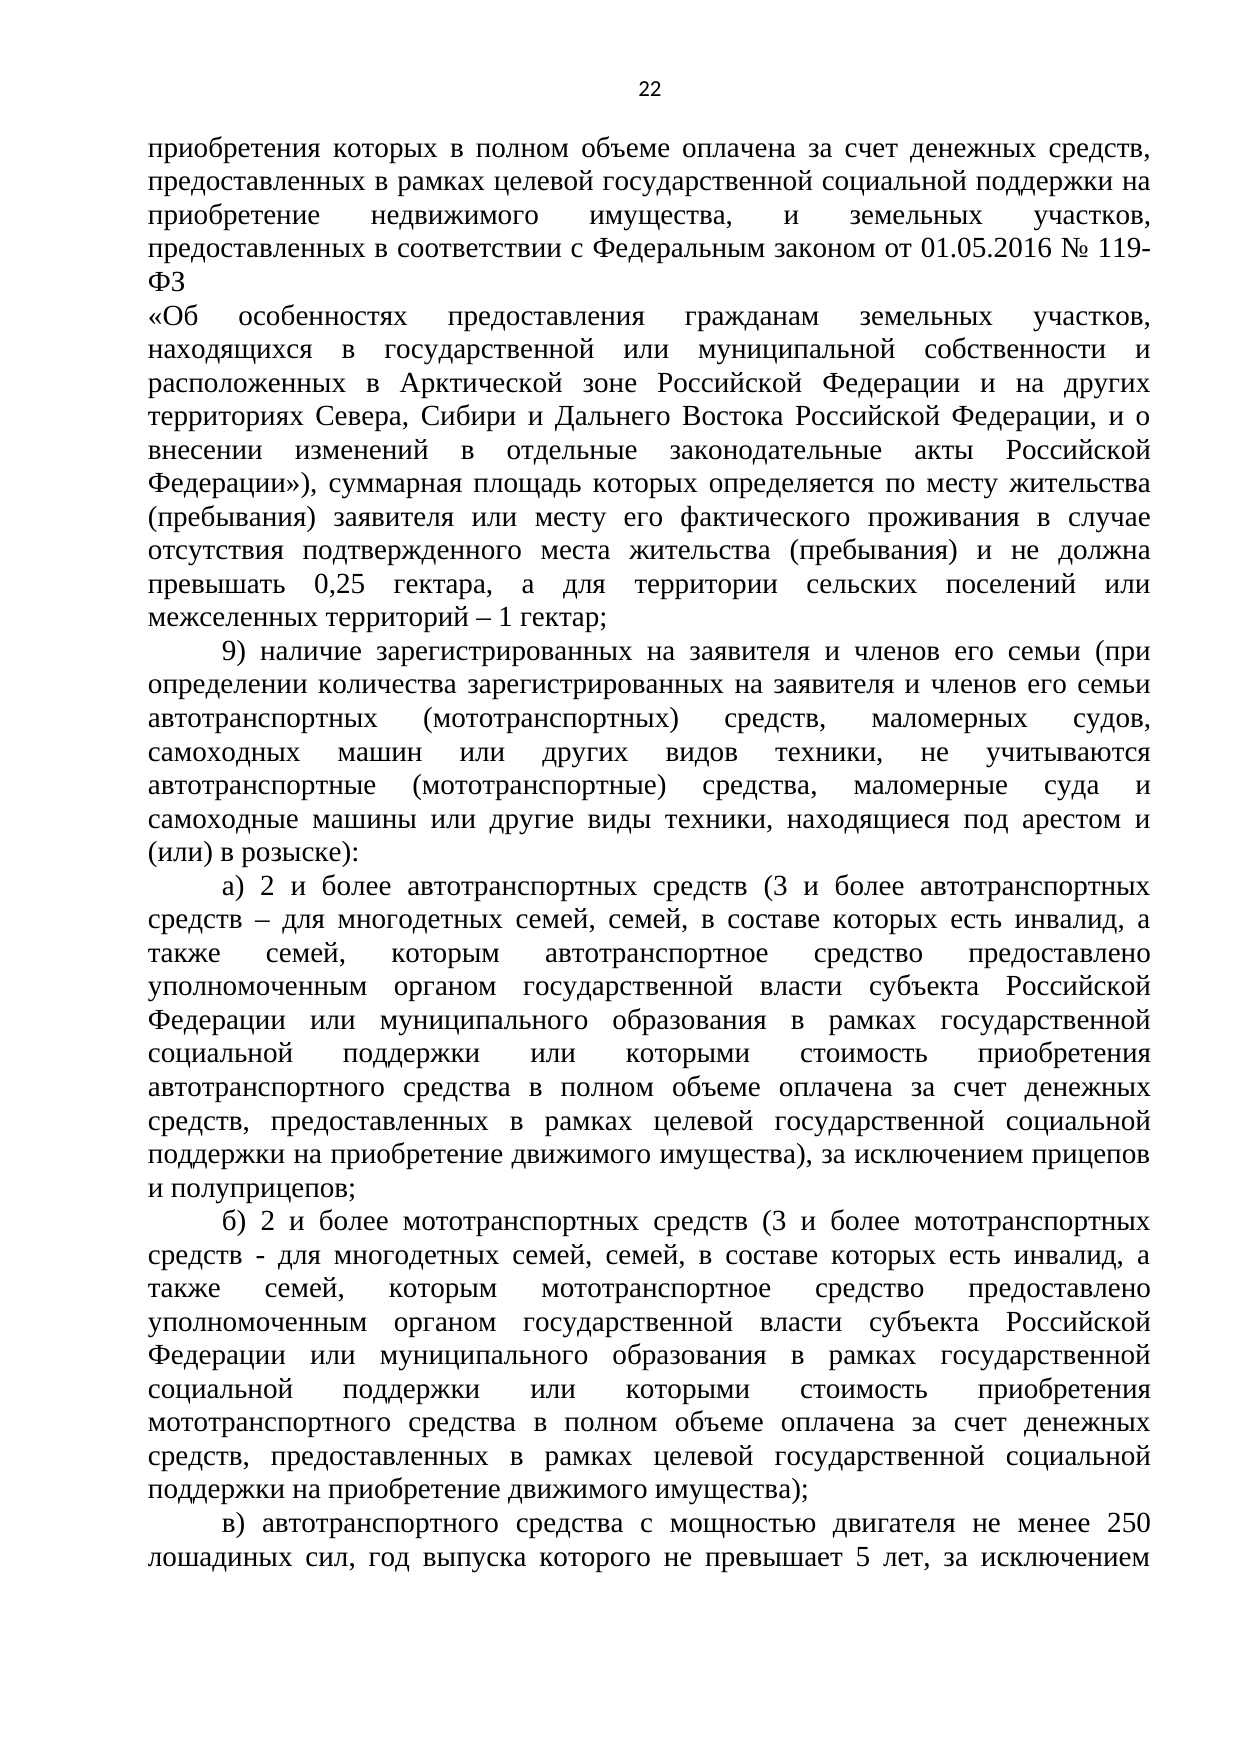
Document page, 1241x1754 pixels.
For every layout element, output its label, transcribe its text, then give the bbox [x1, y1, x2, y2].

text а) 2 и более автотранспортных средств (3 и более автотранспортных средств – для многодетных семей, семей, в составе которых есть инвалид, а также семей, которым автотранспортное средство предоставлено уполномоченным органом государственной власти субъекта Российской Федерации или муниципального образования в рамках государственной социальной поддержки или которыми стоимость приобретения автотранспортного средства в полном объеме оплачена за счет денежных средств, предоставленных в рамках целевой государственной социальной поддержки на приобретение движимого имущества), за исключением прицепов и полуприцепов; [148, 868, 1152, 1203]
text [148, 130, 1152, 633]
text 9) наличие зарегистрированных на заявителя и членов его семьи (при определении количества зарегистрированных на заявителя и членов его семьи автотранспортных (мототранспортных) средств, маломерных судов, самоходных машин или других видов техники, не учитываются автотранспортные (мототранспортные) средства, маломерные суда и самоходные машины или другие виды техники, находящиеся под арестом и (или) в розыске): [148, 633, 1152, 868]
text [148, 1505, 1152, 1572]
text б) 2 и более мототранспортных средств (3 и более мототранспортных средств - для многодетных семей, семей, в составе которых есть инвалид, а также семей, которым мототранспортное средство предоставлено уполномоченным органом государственной власти субъекта Российской Федерации или муниципального образования в рамках государственной социальной поддержки или которыми стоимость приобретения мототранспортного средства в полном объеме оплачена за счет денежных средств, предоставленных в рамках целевой государственной социальной поддержки на приобретение движимого имущества); [148, 1203, 1152, 1505]
